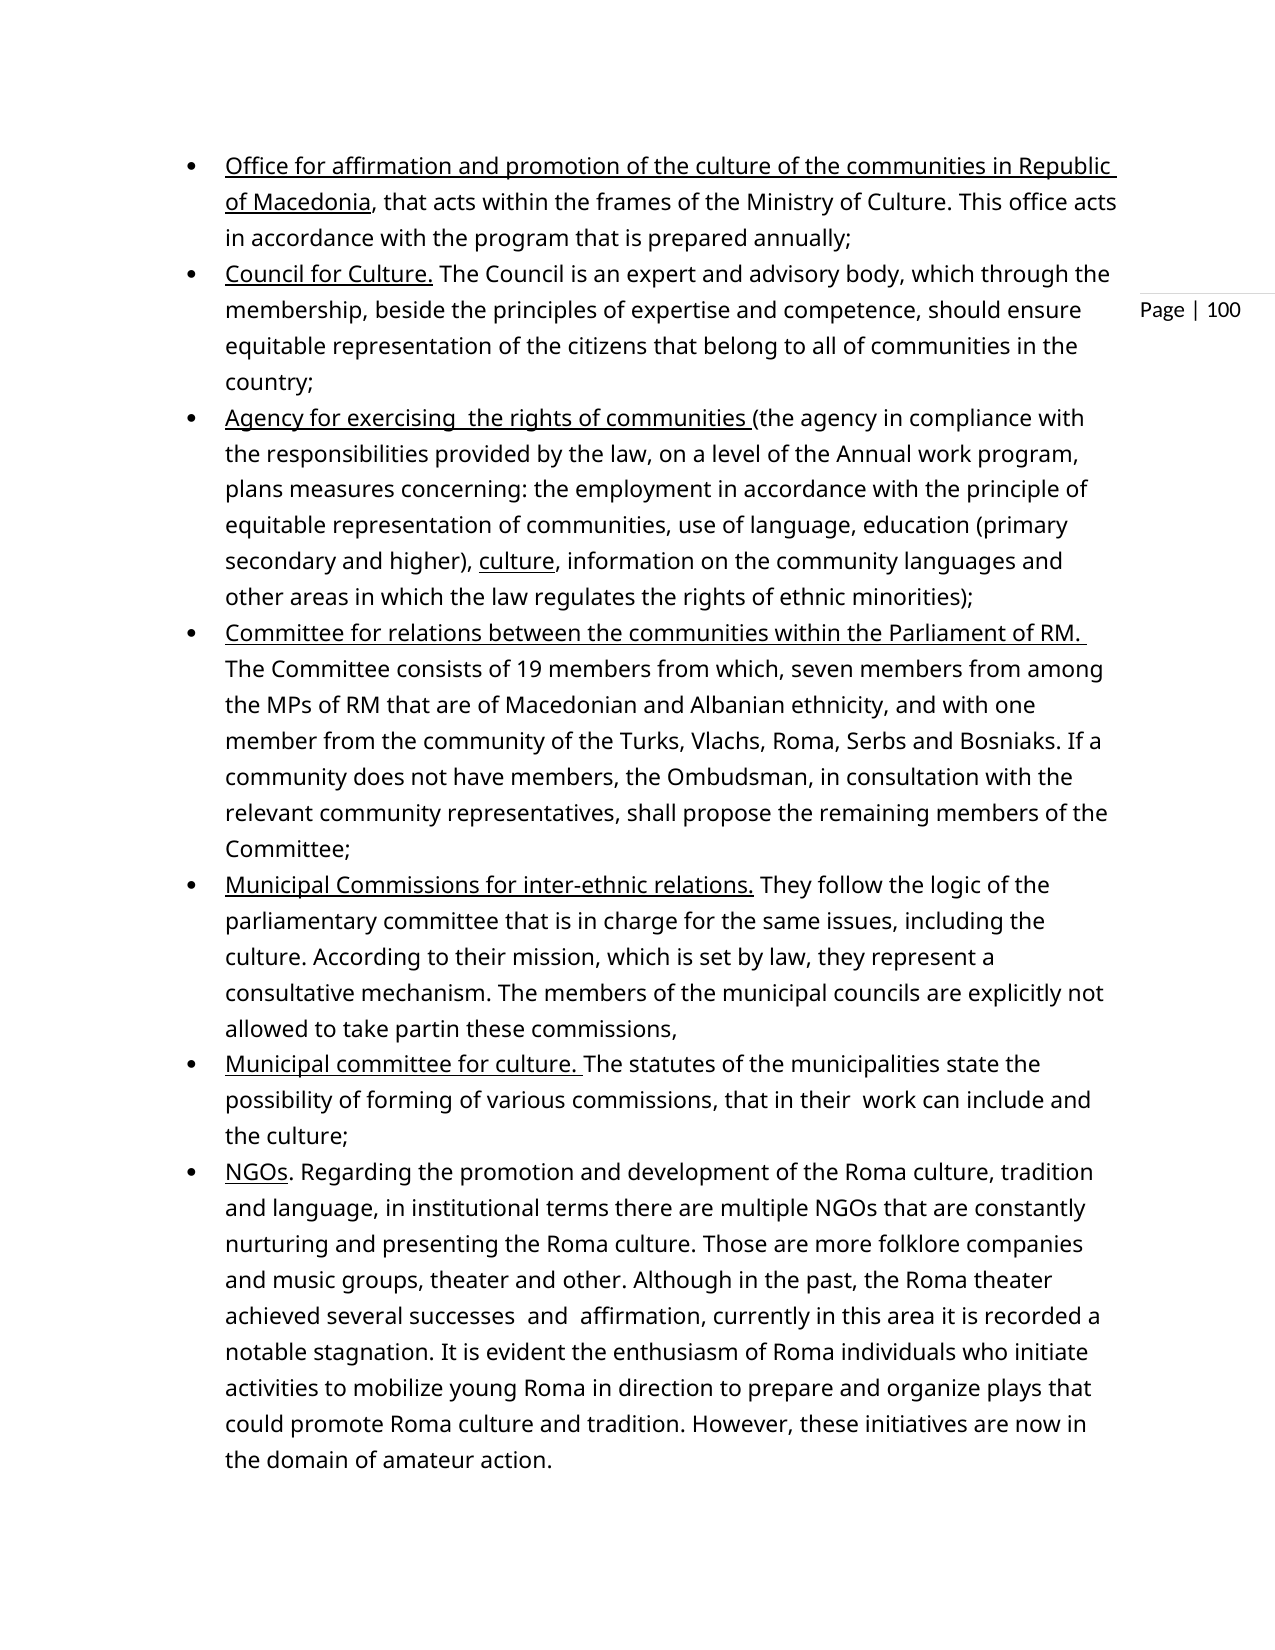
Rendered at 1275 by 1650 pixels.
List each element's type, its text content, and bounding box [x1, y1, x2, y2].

list Agency for exercising the rights of communities (the agency in compliance with the responsibilities provided by the law, on a level of the Annual work program, plans measures concerning: the employment in accordance with the principle of equitable representation of communities, use of language, education (primary secondary and higher), culture, information on the community languages ​​and other areas in which the law regulates the rights of ethnic minorities); [187, 402, 1125, 612]
list Council for Culture. The Council is an expert and advisory body, which through the membership, beside the principles of expertise and competence, should ensure equitable representation of the citizens that belong to all of communities in the country; [187, 258, 1125, 397]
list Municipal Commissions for inter-ethnic relations. They follow the logic of the parliamentary committee that is in charge for the same issues, including the culture. According to their mission, which is set by law, they represent a consultative mechanism. The members of the municipal councils are explicitly not allowed to take partin these commissions, [187, 869, 1125, 1044]
list NGOs. Regarding the promotion and development of the Roma culture, tradition and language, in institutional terms there are multiple NGOs that are constantly nurturing and presenting the Roma culture. Those are more folklore companies and music groups, theater and other. Although in the past, the Roma theater achieved several successes and affirmation, currently in this area it is recorded a notable stagnation. It is evident the enthusiasm of Roma individuals who initiate activities to mobilize young Roma in direction to prepare and organize plays that could promote Roma culture and tradition. However, these initiatives are now in the domain of amateur action. [187, 1156, 1125, 1475]
list Committee for relations between the communities within the Parliament of RM. The Committee consists of 19 members from which, seven members from among the MPs of RM that are of Macedonian and Albanian ethnicity, and with one member from the community of the Turks, Vlachs, Roma, Serbs and Bosniaks. If a community does not have members, the Ombudsman, in consultation with the relevant community representatives, shall propose the remaining members of the Committee; [187, 617, 1125, 864]
list Municipal committee for culture. The statutes of the municipalities state the possibility of forming of various commissions, that in their work can include and the culture; [187, 1048, 1125, 1152]
list Office for affirmation and promotion of the culture of the communities in Republic of Macedonia, that acts within the frames of the Ministry of Culture. This office acts in accordance with the program that is prepared annually; [187, 150, 1125, 253]
